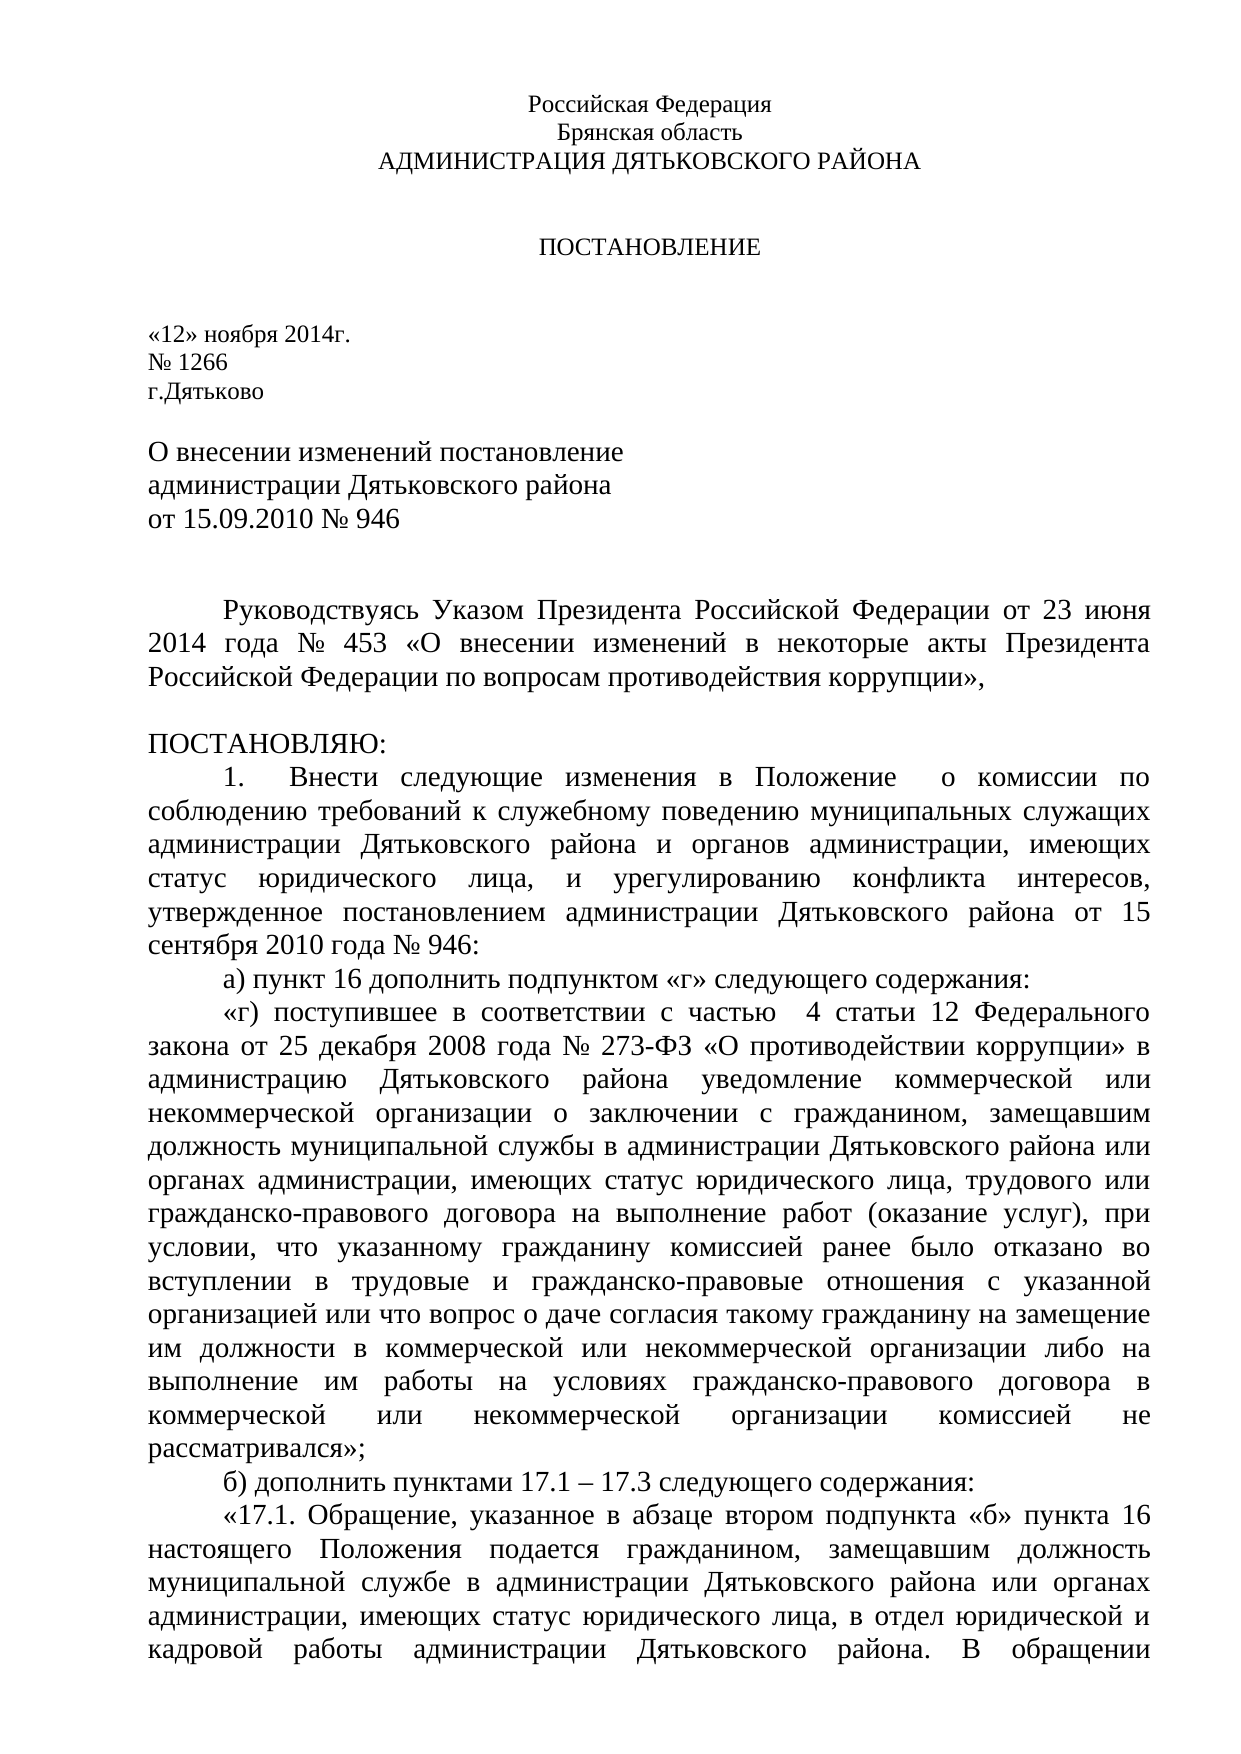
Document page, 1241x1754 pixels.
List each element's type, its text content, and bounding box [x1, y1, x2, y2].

text № 1266 [148, 347, 1152, 376]
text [148, 1497, 1152, 1665]
text АДМИНИСТРАЦИЯ ДЯТЬКОВСКОГО РАЙОНА [148, 146, 1152, 175]
text Руководствуясь Указом Президента Российской Федерации от 23 июня 2014 года № 453 «О внесении изменений в некоторые акты Президента Российской Федерации по вопросам противодействия коррупции», [148, 592, 1152, 692]
text г.Дятьково [148, 376, 1152, 405]
subtitle Российская Федерация [0, 89, 1152, 117]
text б) дополнить пунктами 17.1 – 17.3 следующего содержания: [148, 1464, 1152, 1497]
text ПОСТАНОВЛЯЮ: [148, 726, 1152, 759]
text а) пункт 16 дополнить подпунктом «г» следующего содержания: [148, 961, 1152, 994]
text администрации Дятьковского района [148, 467, 1152, 501]
text Брянская область [148, 117, 1152, 146]
text «г) поступившее в соответствии с частью 4 статьи 12 Федерального закона от 25 декабря 2008 года № 273-ФЗ «О противодействии коррупции» в администрацию Дятьковского района уведомление коммерческой или некоммерческой организации о заключении с гражданином, замещавшим должность муниципальной службы в администрации Дятьковского района или органах администрации, имеющих статус юридического лица, трудового или гражданско-правового договора на выполнение работ (оказание услуг), при условии, что указанному гражданину комиссией ранее было отказано во вступлении в трудовые и гражданско-правовые отношения с указанной организацией или что вопрос о даче согласия такому гражданину на замещение им должности в коммерческой или некоммерческой организации либо на выполнение им работы на условиях гражданско-правового договора в коммерческой или некоммерческой организации комиссией не рассматривался»; [148, 994, 1152, 1464]
text от 15.09.2010 № 946 [148, 501, 1152, 534]
text «12» ноября 2014г. [148, 319, 1152, 347]
text 1. Внести следующие изменения в Положение о комиссии по соблюдению требований к служебному поведению муниципальных служащих администрации Дятьковского района и органов администрации, имеющих статус юридического лица, и урегулированию конфликта интересов, утвержденное постановлением администрации Дятьковского района от 15 сентября 2010 года № 946: [148, 759, 1152, 961]
text ПОСТАНОВЛЕНИЕ [148, 232, 1152, 261]
text О внесении изменений постановление [148, 434, 1152, 467]
